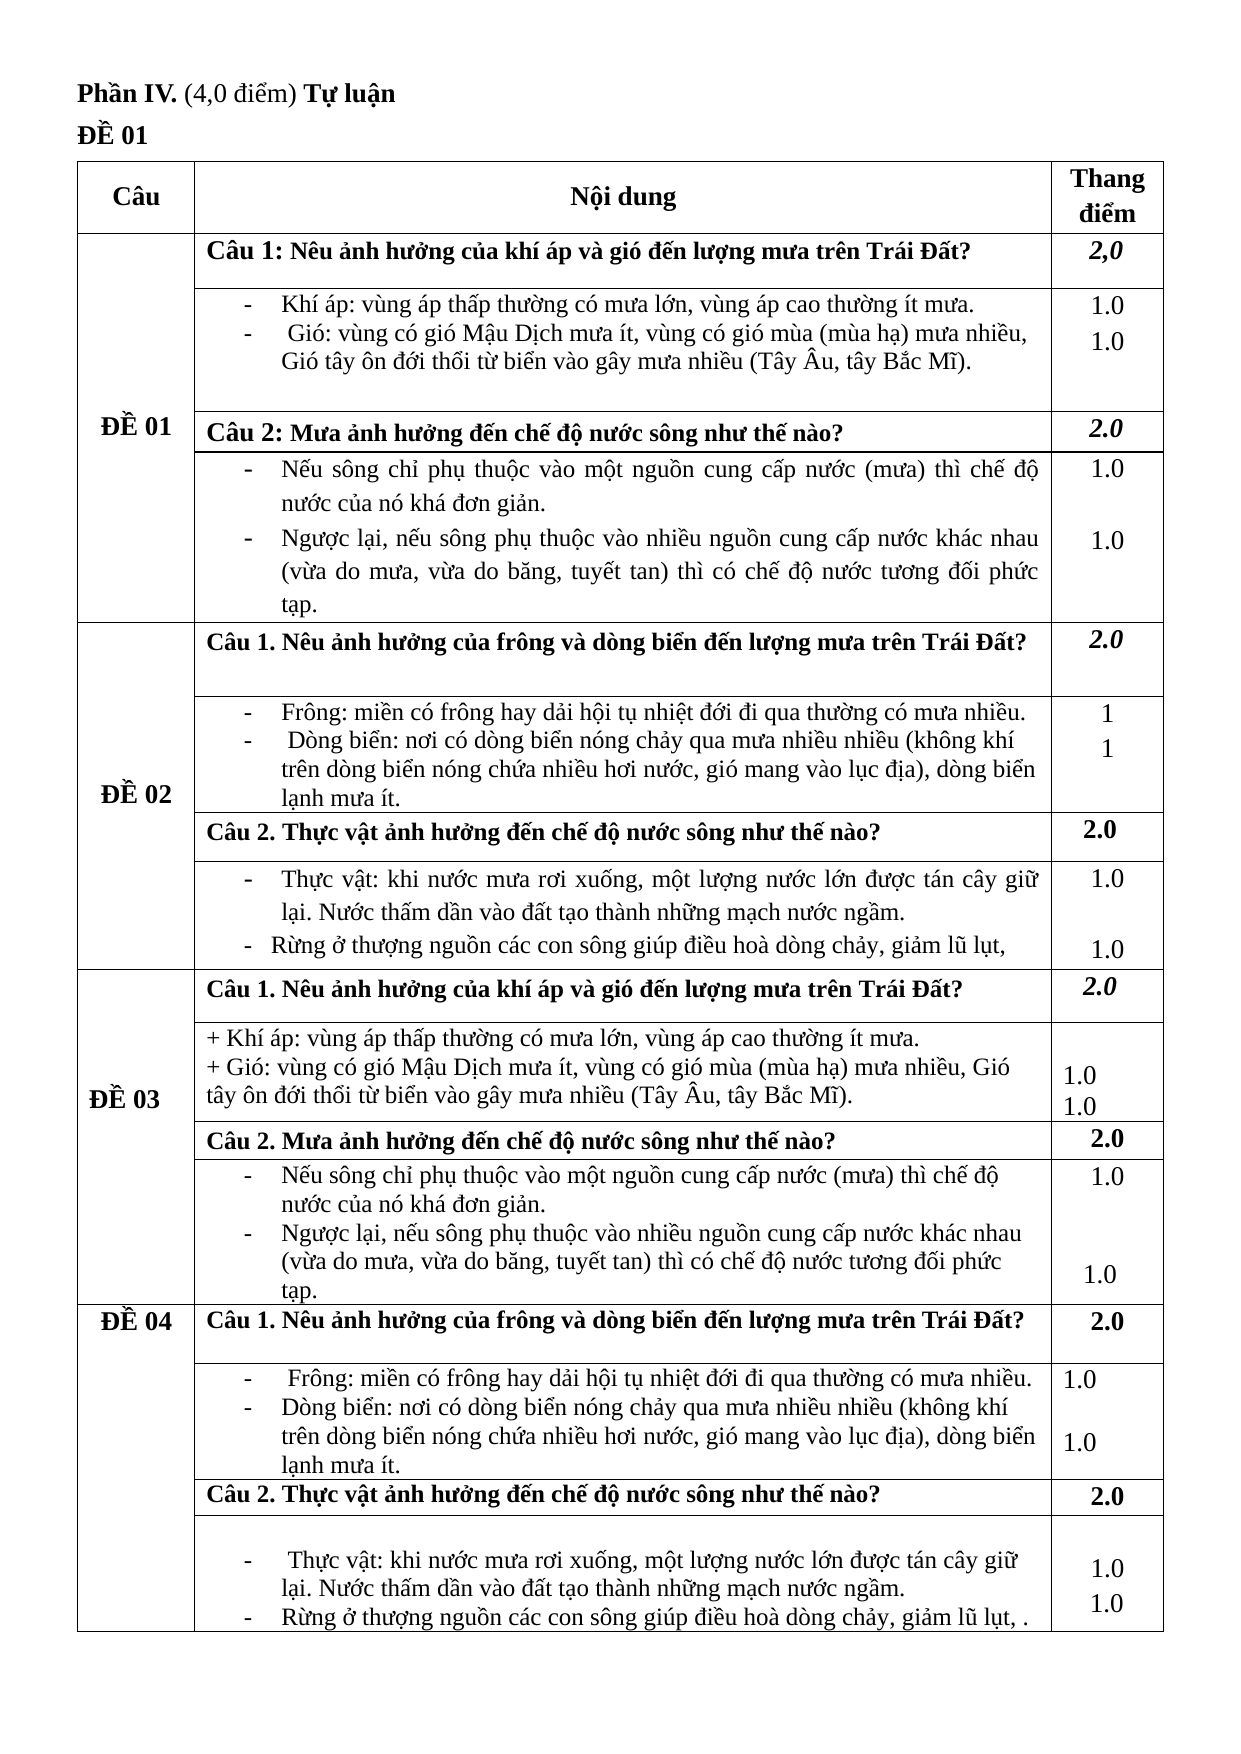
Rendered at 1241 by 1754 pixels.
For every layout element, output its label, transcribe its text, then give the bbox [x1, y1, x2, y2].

table_cell 2.0 [1052, 1122, 1163, 1159]
text Phần IV. (4,0 điểm) Tự luận [77, 77, 1163, 108]
table_cell ĐỀ 04 [78, 1305, 194, 1631]
table_cell Câu 1. Nêu ảnh hưởng của frông và dòng biển đến lượng mưa trên Trái Đất? [195, 623, 1051, 696]
table_cell + Khí áp: vùng áp thấp thường có mưa lớn, vùng áp cao thường ít mưa. + Gió: vùng có gió Mậu Dịch mưa ít, vùng có gió mùa (mùa hạ) mưa nhiều, Gió tây ôn đới thổi từ biển vào gây mưa nhiều (Tây Âu, tây Bắc Mĩ). [195, 1023, 1051, 1121]
table_cell 1.0 1.0 [1052, 1516, 1163, 1631]
table_cell Frông: miền có frông hay dải hội tụ nhiệt đới đi qua thường có mưa nhiều. Dòng biển: nơi có dòng biển nóng chảy qua mưa nhiều nhiều (không khí trên dòng biển nóng chứa nhiều hơi nước, gió mang vào lục địa), dòng biển lạnh mưa ít. [195, 1364, 1051, 1478]
table_cell Thực vật: khi nước mưa rơi xuống, một lượng nước lớn được tán cây giữ lại. Nước thấm dần vào đất tạo thành những mạch nước ngầm. Rừng ở thượng nguồn các con sông giúp điều hoà dòng chảy, giảm lũ lụt, . [195, 1516, 1051, 1631]
table_cell ĐỀ 03 [78, 970, 194, 1304]
table_cell Câu 1. Nêu ảnh hưởng của khí áp và gió đến lượng mưa trên Trái Đất? [195, 970, 1051, 1022]
table_cell Câu 2. Thực vật ảnh hưởng đến chế độ nước sông như thế nào? [195, 1480, 1051, 1515]
table_cell 1 1 [1052, 697, 1163, 812]
table_cell Câu 1: Nêu ảnh hưởng của khí áp và gió đến lượng mưa trên Trái Đất? [195, 234, 1051, 288]
table_cell Thực vật: khi nước mưa rơi xuống, một lượng nước lớn được tán cây giữ lại. Nước thấm dần vào đất tạo thành những mạch nước ngầm. - Rừng ở thượng nguồn các con sông giúp điều hoà dòng chảy, giảm lũ lụt, [195, 862, 1051, 969]
table_cell 1.0 1.0 [1052, 1023, 1163, 1121]
table_cell ĐỀ 01 [78, 234, 194, 622]
table_header Thang điểm [1052, 162, 1163, 233]
table_cell ĐỀ 02 [78, 623, 194, 969]
table_cell 2.0 [1052, 412, 1163, 451]
table_cell 1.0 1.0 [1052, 862, 1163, 969]
table_cell Câu 2. Thực vật ảnh hưởng đến chế độ nước sông như thế nào? [195, 813, 1051, 861]
table_cell 2.0 [1052, 970, 1163, 1022]
table_cell 2.0 [1052, 623, 1163, 696]
table_cell Câu 2. Mưa ảnh hưởng đến chế độ nước sông như thế nào? [195, 1122, 1051, 1159]
table_cell Câu 1. Nêu ảnh hưởng của frông và dòng biển đến lượng mưa trên Trái Đất? [195, 1305, 1051, 1362]
table_cell Khí áp: vùng áp thấp thường có mưa lớn, vùng áp cao thường ít mưa. Gió: vùng có gió Mậu Dịch mưa ít, vùng có gió mùa (mùa hạ) mưa nhiều, Gió tây ôn đới thổi từ biển vào gây mưa nhiều (Tây Âu, tây Bắc Mĩ). [195, 289, 1051, 411]
table_cell 2.0 [1052, 1480, 1163, 1515]
table_cell 2.0 [1052, 1305, 1163, 1362]
table_cell Nếu sông chỉ phụ thuộc vào một nguồn cung cấp nước (mưa) thì chế độ nước của nó khá đơn giản. Ngược lại, nếu sông phụ thuộc vào nhiều nguồn cung cấp nước khác nhau (vừa do mưa, vừa do băng, tuyết tan) thì có chế độ nước tương đối phức tạp. [195, 453, 1051, 622]
table_cell Câu 2: Mưa ảnh hưởng đến chế độ nước sông như thế nào? [195, 412, 1051, 451]
table_cell 1.0 1.0 [1052, 453, 1163, 622]
table_cell 2.0 [1052, 813, 1163, 861]
table_cell 1.0 1.0 [1052, 289, 1163, 411]
table_header Nội dung [195, 162, 1051, 233]
table_header Câu [78, 162, 194, 233]
table_cell 2,0 [1052, 234, 1163, 288]
table_cell Nếu sông chỉ phụ thuộc vào một nguồn cung cấp nước (mưa) thì chế độ nước của nó khá đơn giản. Ngược lại, nếu sông phụ thuộc vào nhiều nguồn cung cấp nước khác nhau (vừa do mưa, vừa do băng, tuyết tan) thì có chế độ nước tương đối phức tạp. [195, 1160, 1051, 1304]
table_cell Frông: miền có frông hay dải hội tụ nhiệt đới đi qua thường có mưa nhiều. Dòng biển: nơi có dòng biển nóng chảy qua mưa nhiều nhiều (không khí trên dòng biển nóng chứa nhiều hơi nước, gió mang vào lục địa), dòng biển lạnh mưa ít. [195, 697, 1051, 812]
table_cell 1.0 1.0 [1052, 1364, 1163, 1478]
table_cell 1.0 1.0 [1052, 1160, 1163, 1304]
text ĐỀ 01 [77, 119, 1163, 150]
